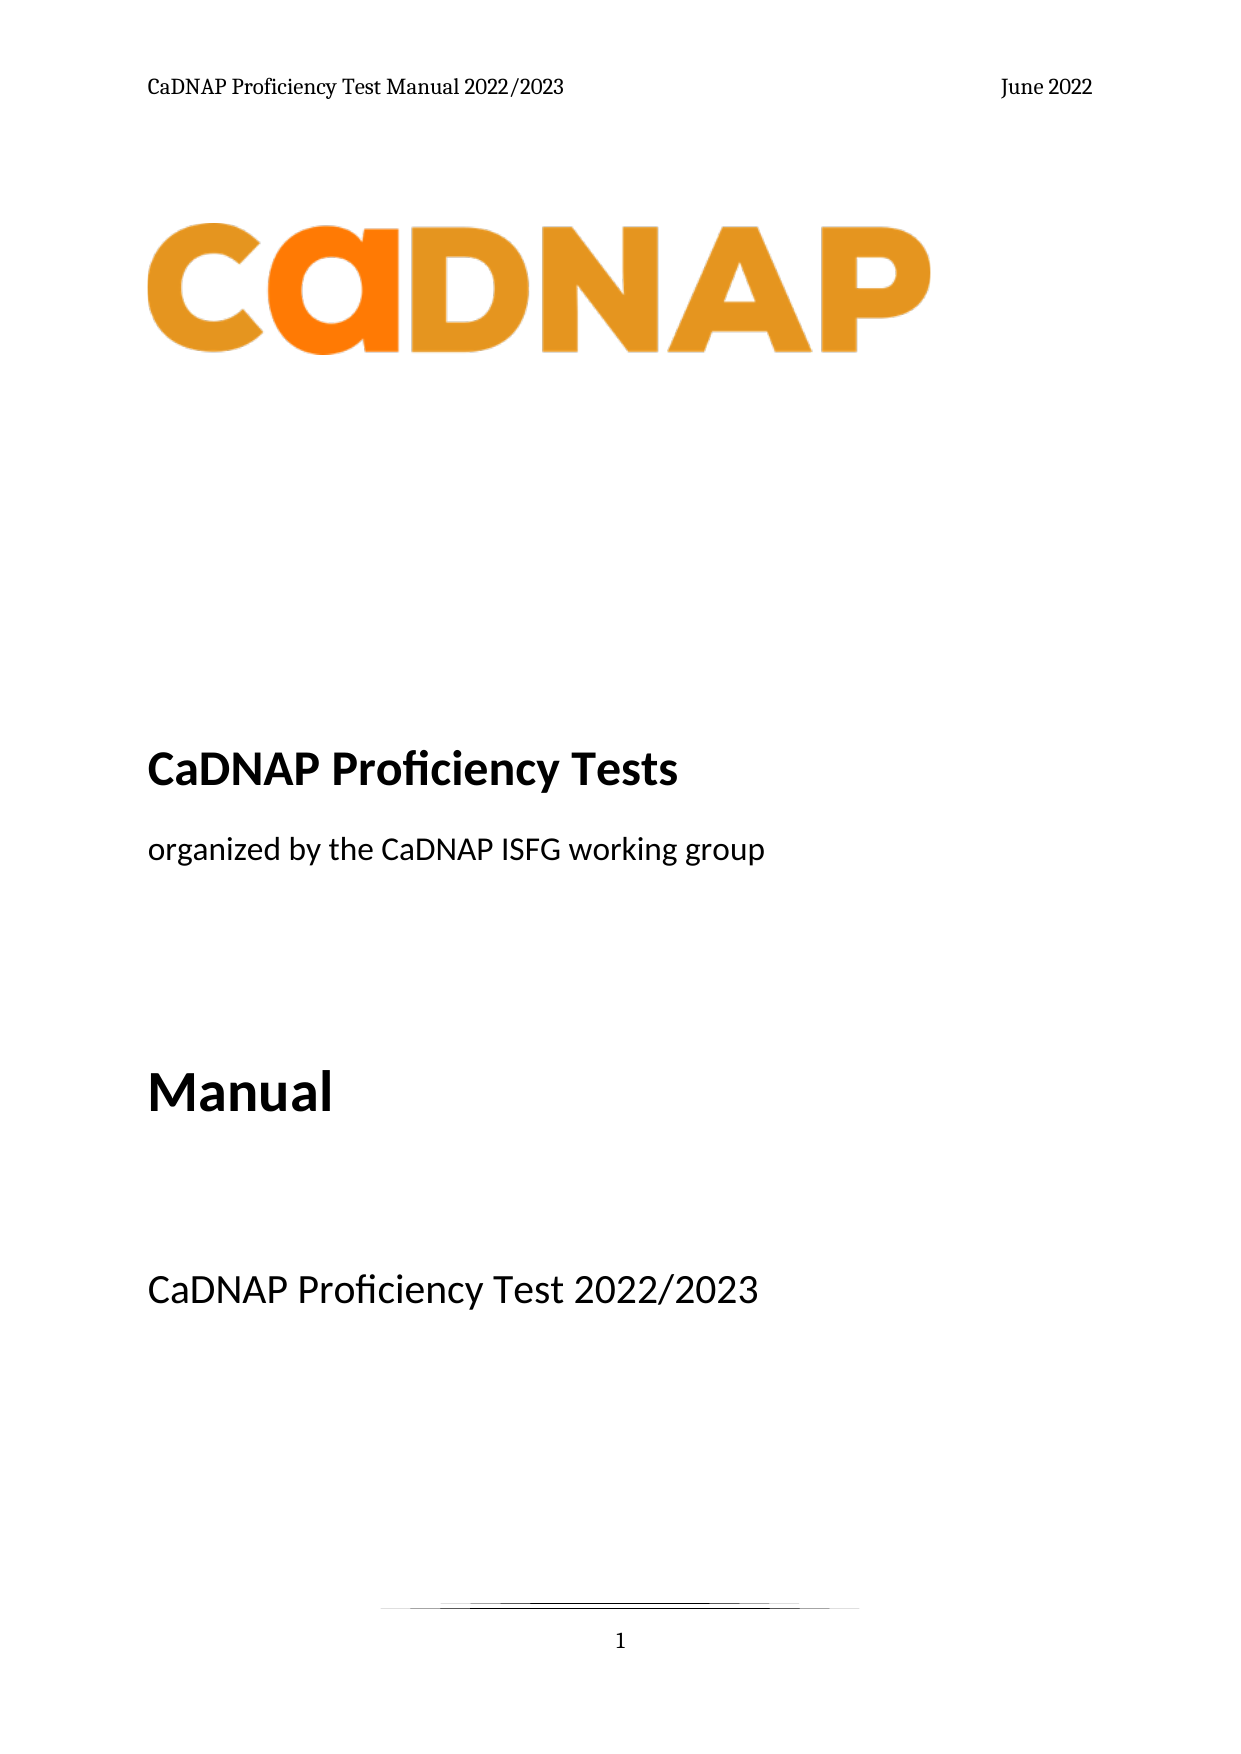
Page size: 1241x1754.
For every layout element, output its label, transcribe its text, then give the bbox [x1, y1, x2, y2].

text CaDNAP Proficiency Tests [148, 737, 1093, 798]
text Manual [148, 1054, 1093, 1126]
text organized by the CaDNAP ISFG working group [148, 828, 1093, 868]
text CaDNAP Proficiency Test 2022/2023 [148, 1263, 1093, 1314]
picture [147, 223, 931, 355]
